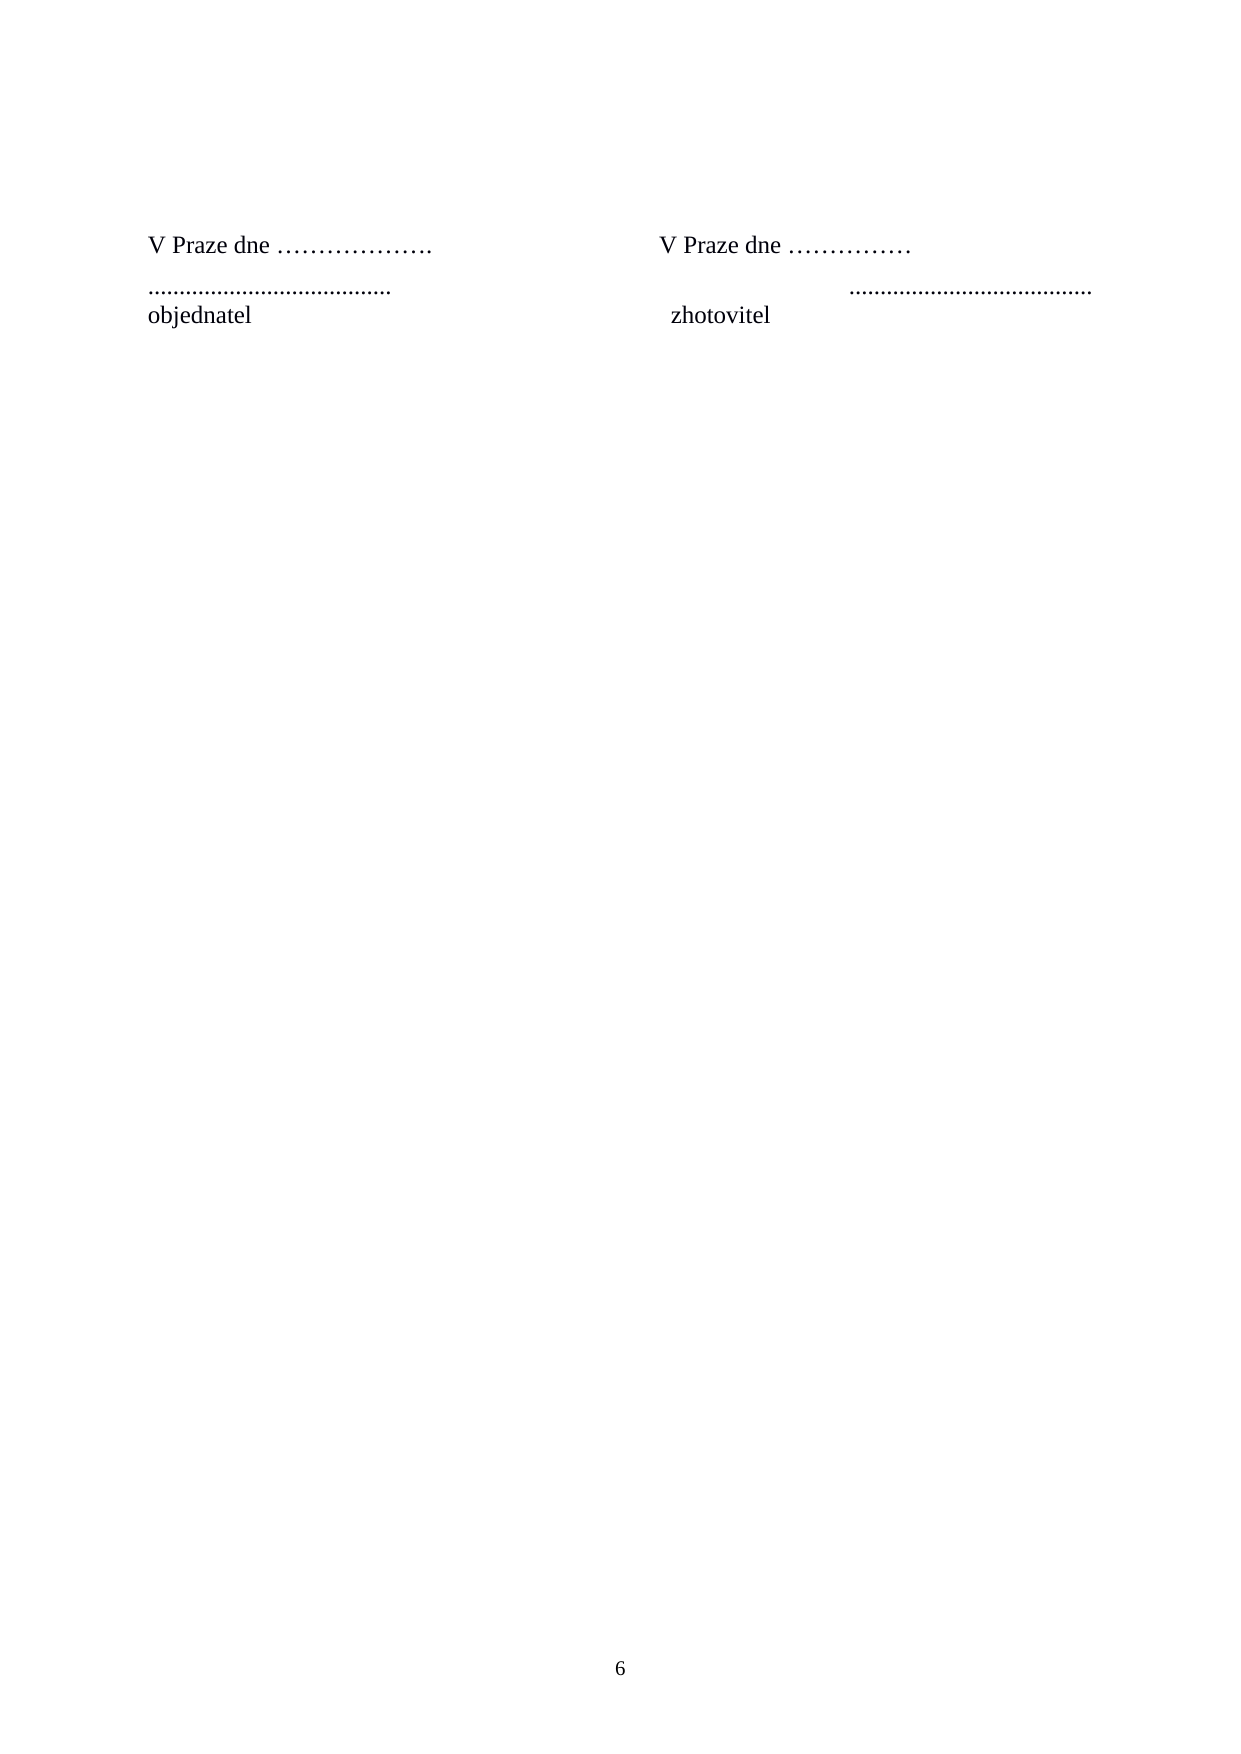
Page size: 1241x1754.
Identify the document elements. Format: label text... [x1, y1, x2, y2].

text ....................................... ....................................... objednatel zhotovitel [148, 271, 1093, 329]
text V Praze dne ………………. V Praze dne …………… [148, 230, 1093, 259]
